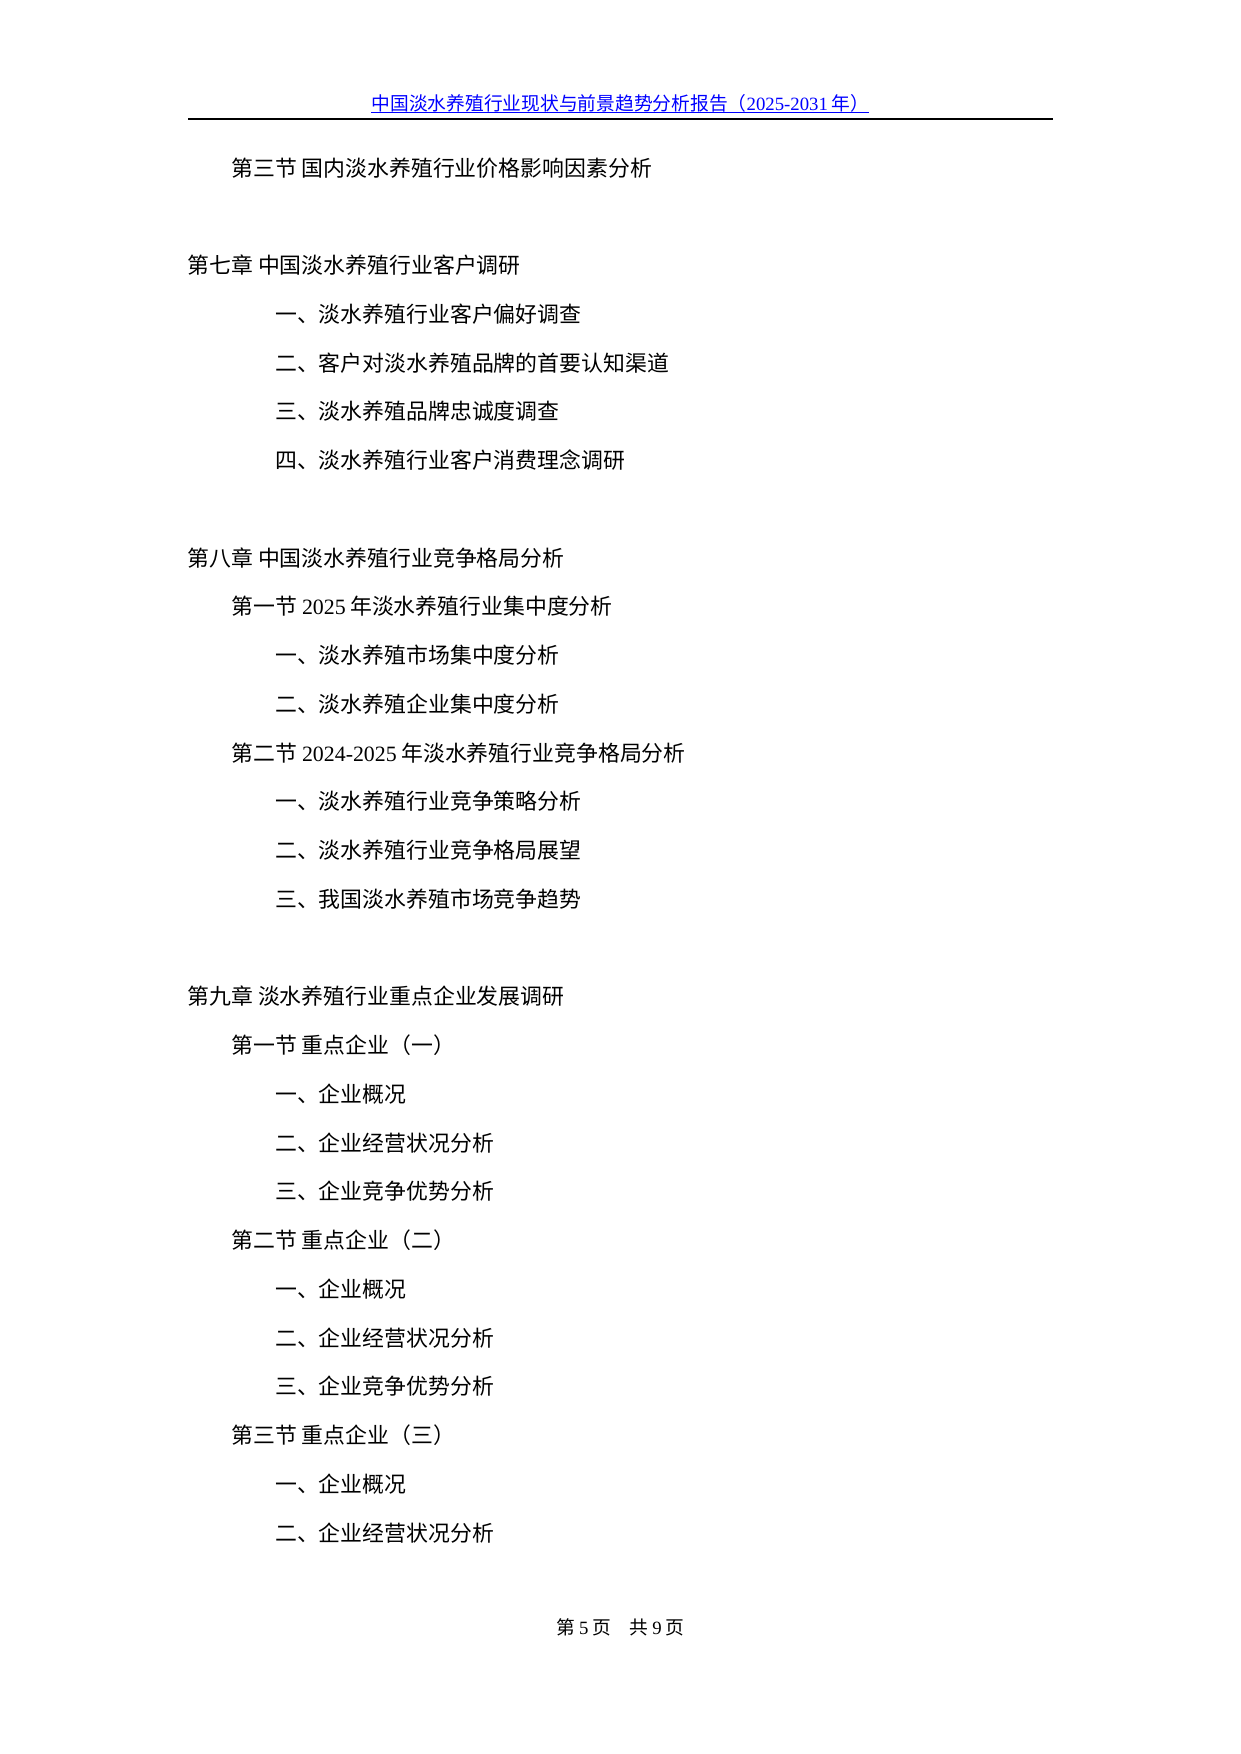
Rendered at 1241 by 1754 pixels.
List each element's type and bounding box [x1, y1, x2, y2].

text [187, 150, 1053, 1548]
